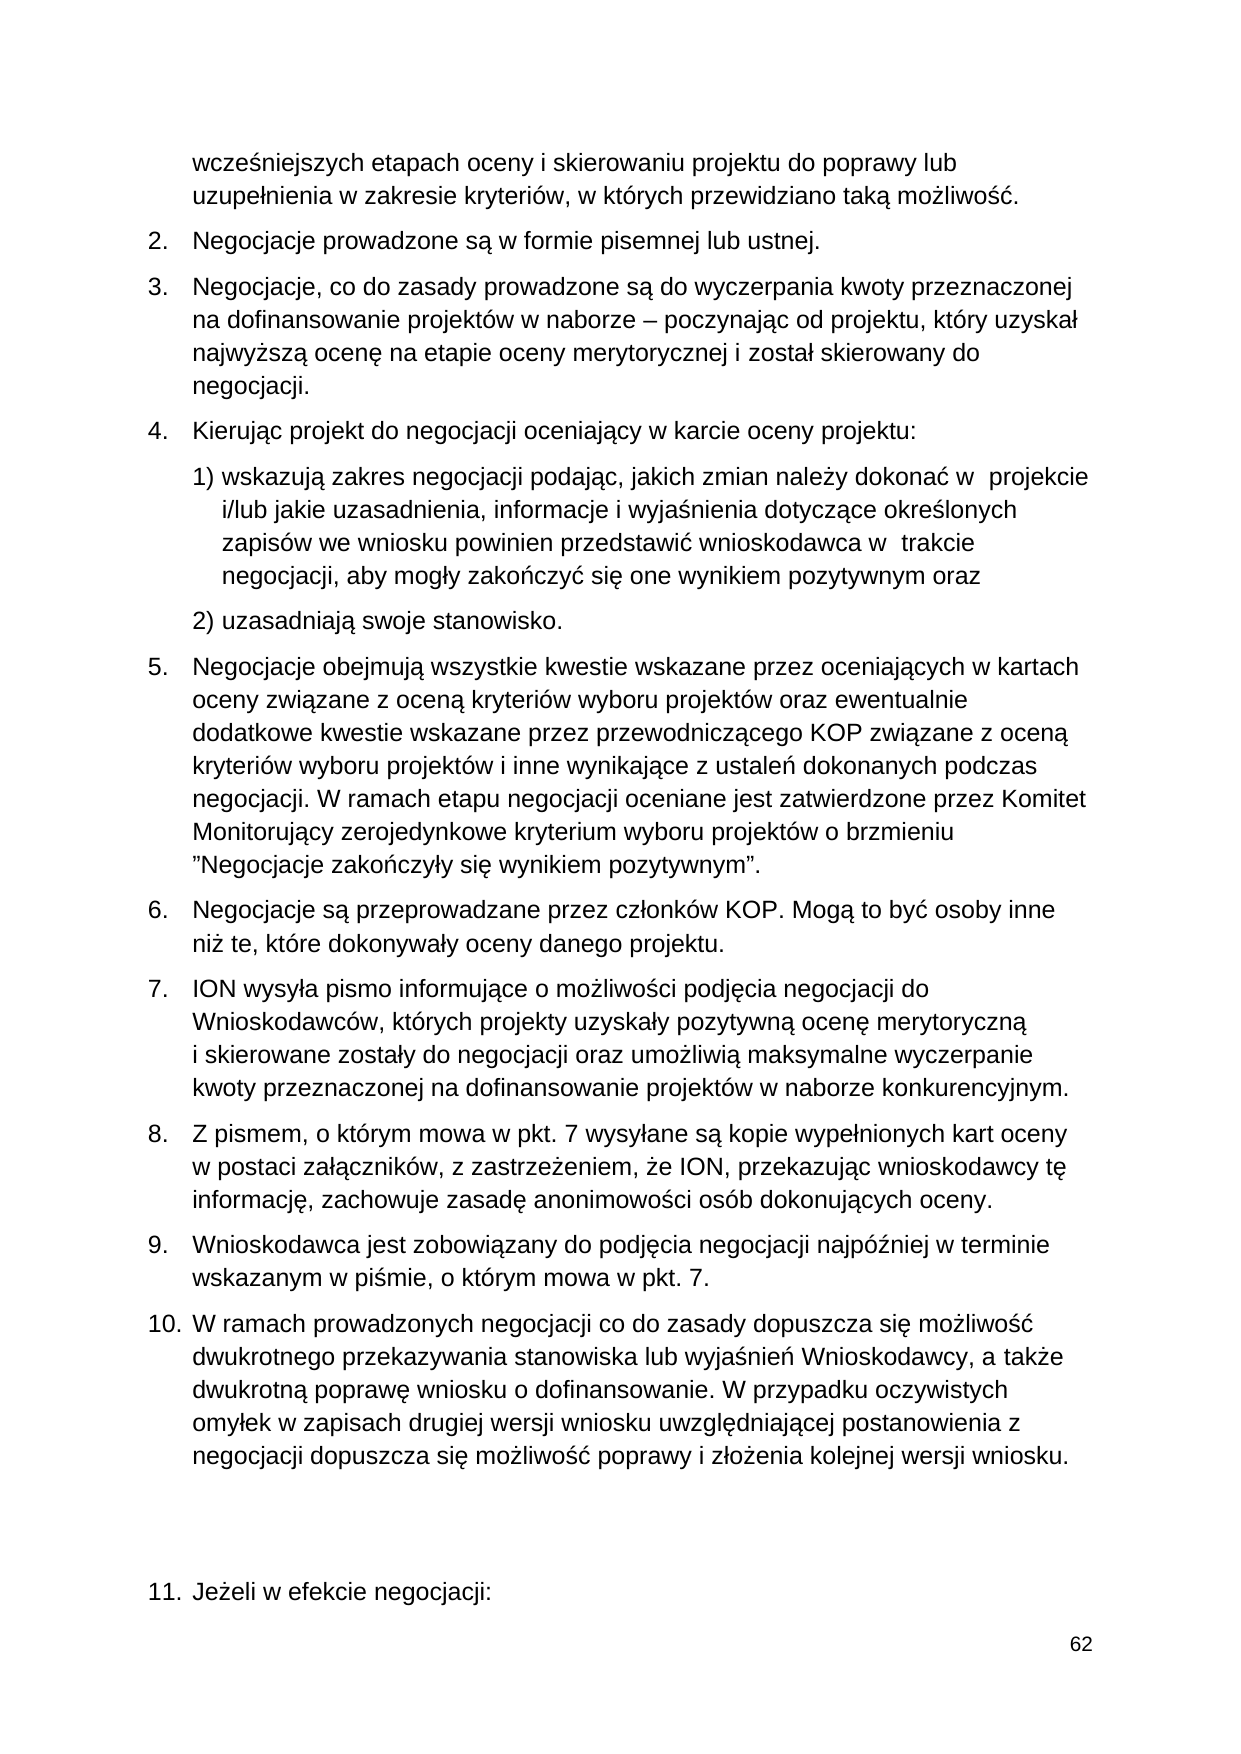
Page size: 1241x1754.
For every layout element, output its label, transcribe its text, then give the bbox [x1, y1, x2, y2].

list Negocjacje obejmują wszystkie kwestie wskazane przez oceniających w kartach oceny związane z oceną kryteriów wyboru projektów oraz ewentualnie dodatkowe kwestie wskazane przez przewodniczącego KOP związane z oceną kryteriów wyboru projektów i inne wynikające z ustaleń dokonanych podczas negocjacji. W ramach etapu negocjacji oceniane jest zatwierdzone przez Komitet Monitorujący zerojedynkowe kryterium wyboru projektów o brzmieniu ”Negocjacje zakończyły się wynikiem pozytywnym”. [148, 652, 1093, 879]
list Negocjacje, co do zasady prowadzone są do wyczerpania kwoty przeznaczonej na dofinansowanie projektów w naborze – poczynając od projektu, który uzyskał najwyższą ocenę na etapie oceny merytorycznej i został skierowany do negocjacji. [148, 272, 1093, 399]
list ION wysyła pismo informujące o możliwości podjęcia negocjacji do Wnioskodawców, których projekty uzyskały pozytywną ocenę merytoryczną i skierowane zostały do negocjacji oraz umożliwią maksymalne wyczerpanie kwoty przeznaczonej na dofinansowanie projektów w naborze konkurencyjnym. [148, 974, 1093, 1102]
list Z pismem, o którym mowa w pkt. 7 wysyłane są kopie wypełnionych kart oceny w postaci załączników, z zastrzeżeniem, że ION, przekazując wnioskodawcy tę informację, zachowuje zasadę anonimowości osób dokonujących oceny. [148, 1119, 1093, 1213]
list wskazują zakres negocjacji podając, jakich zmian należy dokonać w projekcie i/lub jakie uzasadnienia, informacje i wyjaśnienia dotyczące określonych zapisów we wniosku powinien przedstawić wnioskodawca w trakcie negocjacji, aby mogły zakończyć się one wynikiem pozytywnym oraz [192, 462, 1093, 589]
list Wnioskodawca jest zobowiązany do podjęcia negocjacji najpóźniej w terminie wskazanym w piśmie, o którym mowa w pkt. 7. [148, 1230, 1093, 1292]
list Negocjacje są przeprowadzane przez członków KOP. Mogą to być osoby inne niż te, które dokonywały oceny danego projektu. [148, 896, 1093, 957]
list W ramach prowadzonych negocjacji co do zasady dopuszcza się możliwość dwukrotnego przekazywania stanowiska lub wyjaśnień Wnioskodawcy, a także dwukrotną poprawę wniosku o dofinansowanie. W przypadku oczywistych omyłek w zapisach drugiej wersji wniosku uwzględniającej postanowienia z negocjacji dopuszcza się możliwość poprawy i złożenia kolejnej wersji wniosku. [148, 1309, 1093, 1469]
list Jeżeli w efekcie negocjacji: [148, 1577, 1093, 1606]
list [148, 148, 1093, 209]
list Negocjacje prowadzone są w formie pisemnej lub ustnej. [148, 226, 1093, 255]
list Kierując projekt do negocjacji oceniający w karcie oceny projektu: [148, 416, 1093, 445]
list uzasadniają swoje stanowisko. [192, 606, 1093, 635]
